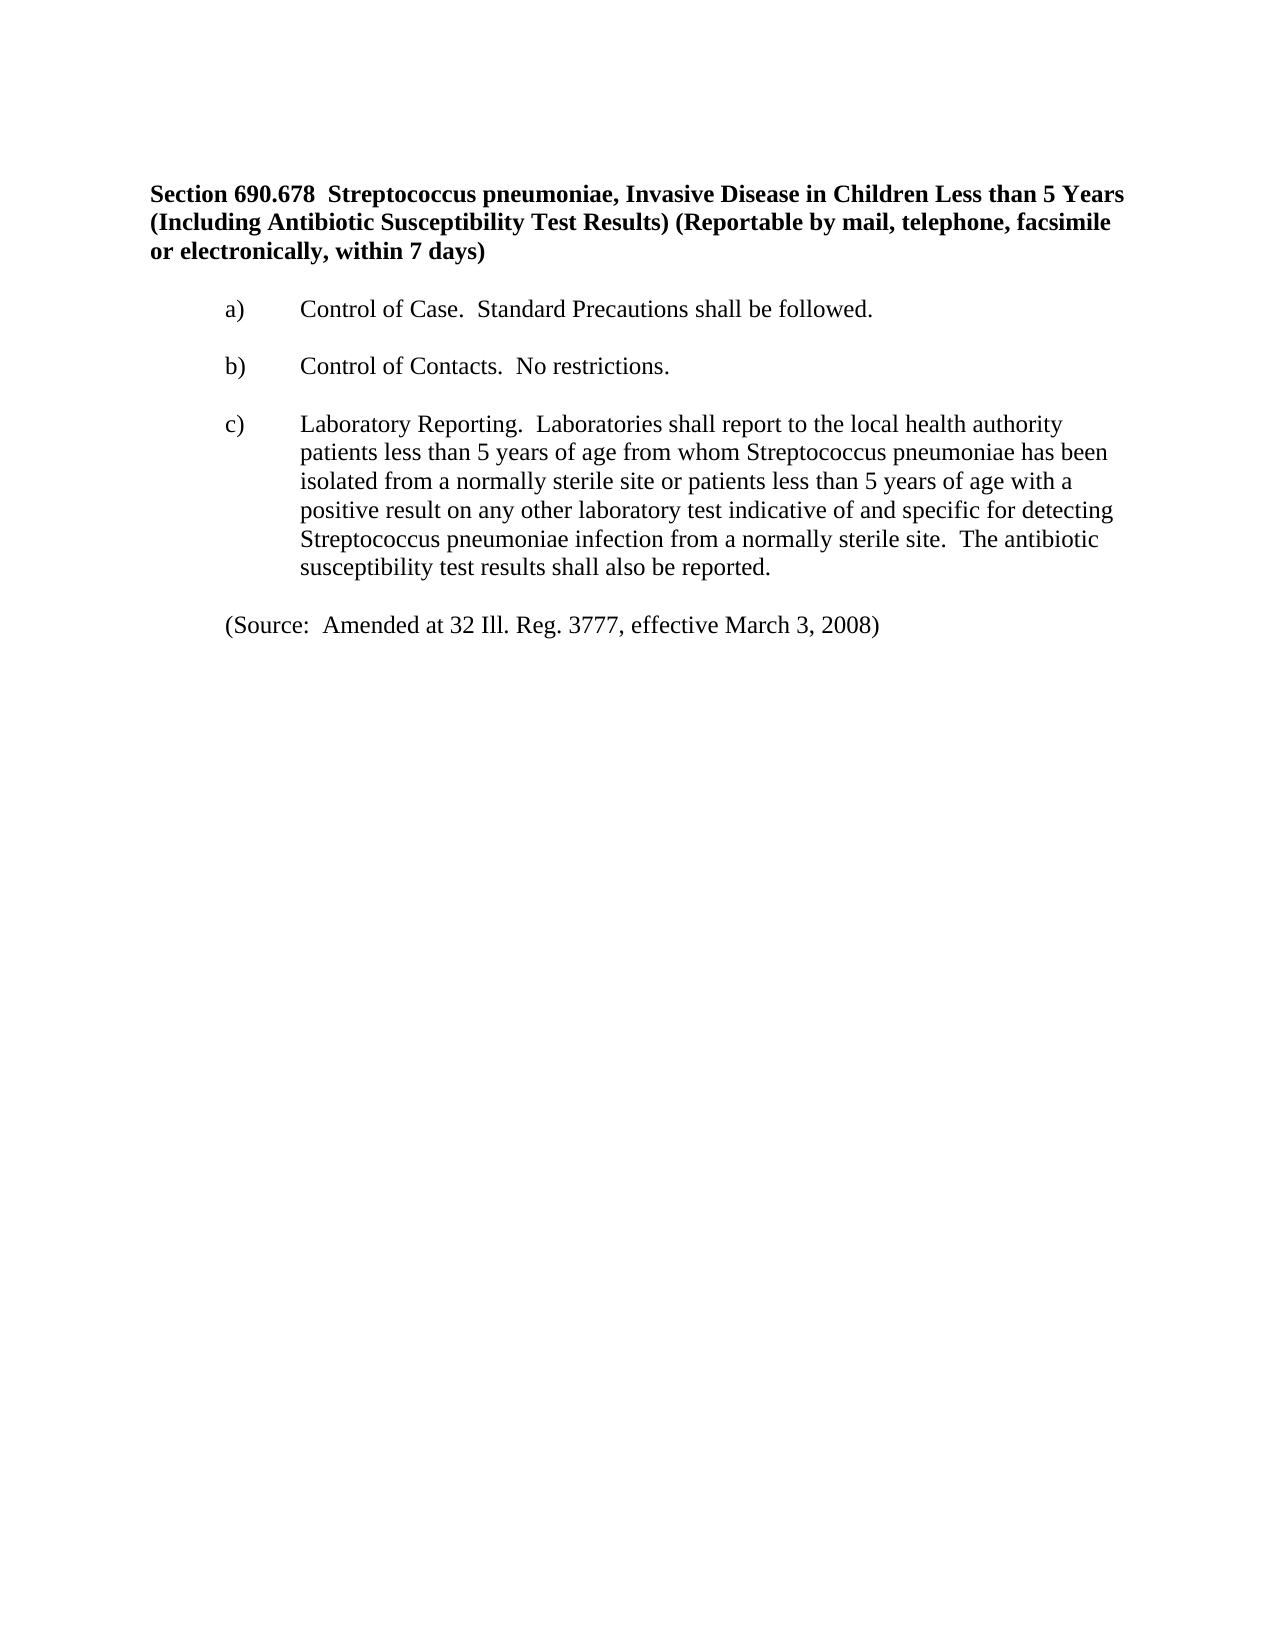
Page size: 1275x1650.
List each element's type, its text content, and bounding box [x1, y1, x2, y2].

text (Source: Amended at 32 Ill. Reg. 3777, effective March 3, 2008) [225, 610, 1125, 639]
text b) Control of Contacts. No restrictions. [225, 351, 1125, 380]
text a) Control of Case. Standard Precautions shall be followed. [225, 294, 1125, 322]
text Section 690.678 Streptococcus pneumoniae, Invasive Disease in Children Less than 5 Years (Including Antibiotic Susceptibility Test Results) (Reportable by mail, telephone, facsimile or electronically, within 7 days) [150, 179, 1125, 265]
text c) Laboratory Reporting. Laboratories shall report to the local health authority patients less than 5 years of age from whom Streptococcus pneumoniae has been isolated from a normally sterile site or patients less than 5 years of age with a positive result on any other laboratory test indicative of and specific for detecting Streptococcus pneumoniae infection from a normally sterile site. The antibiotic susceptibility test results shall also be reported. [225, 409, 1125, 581]
